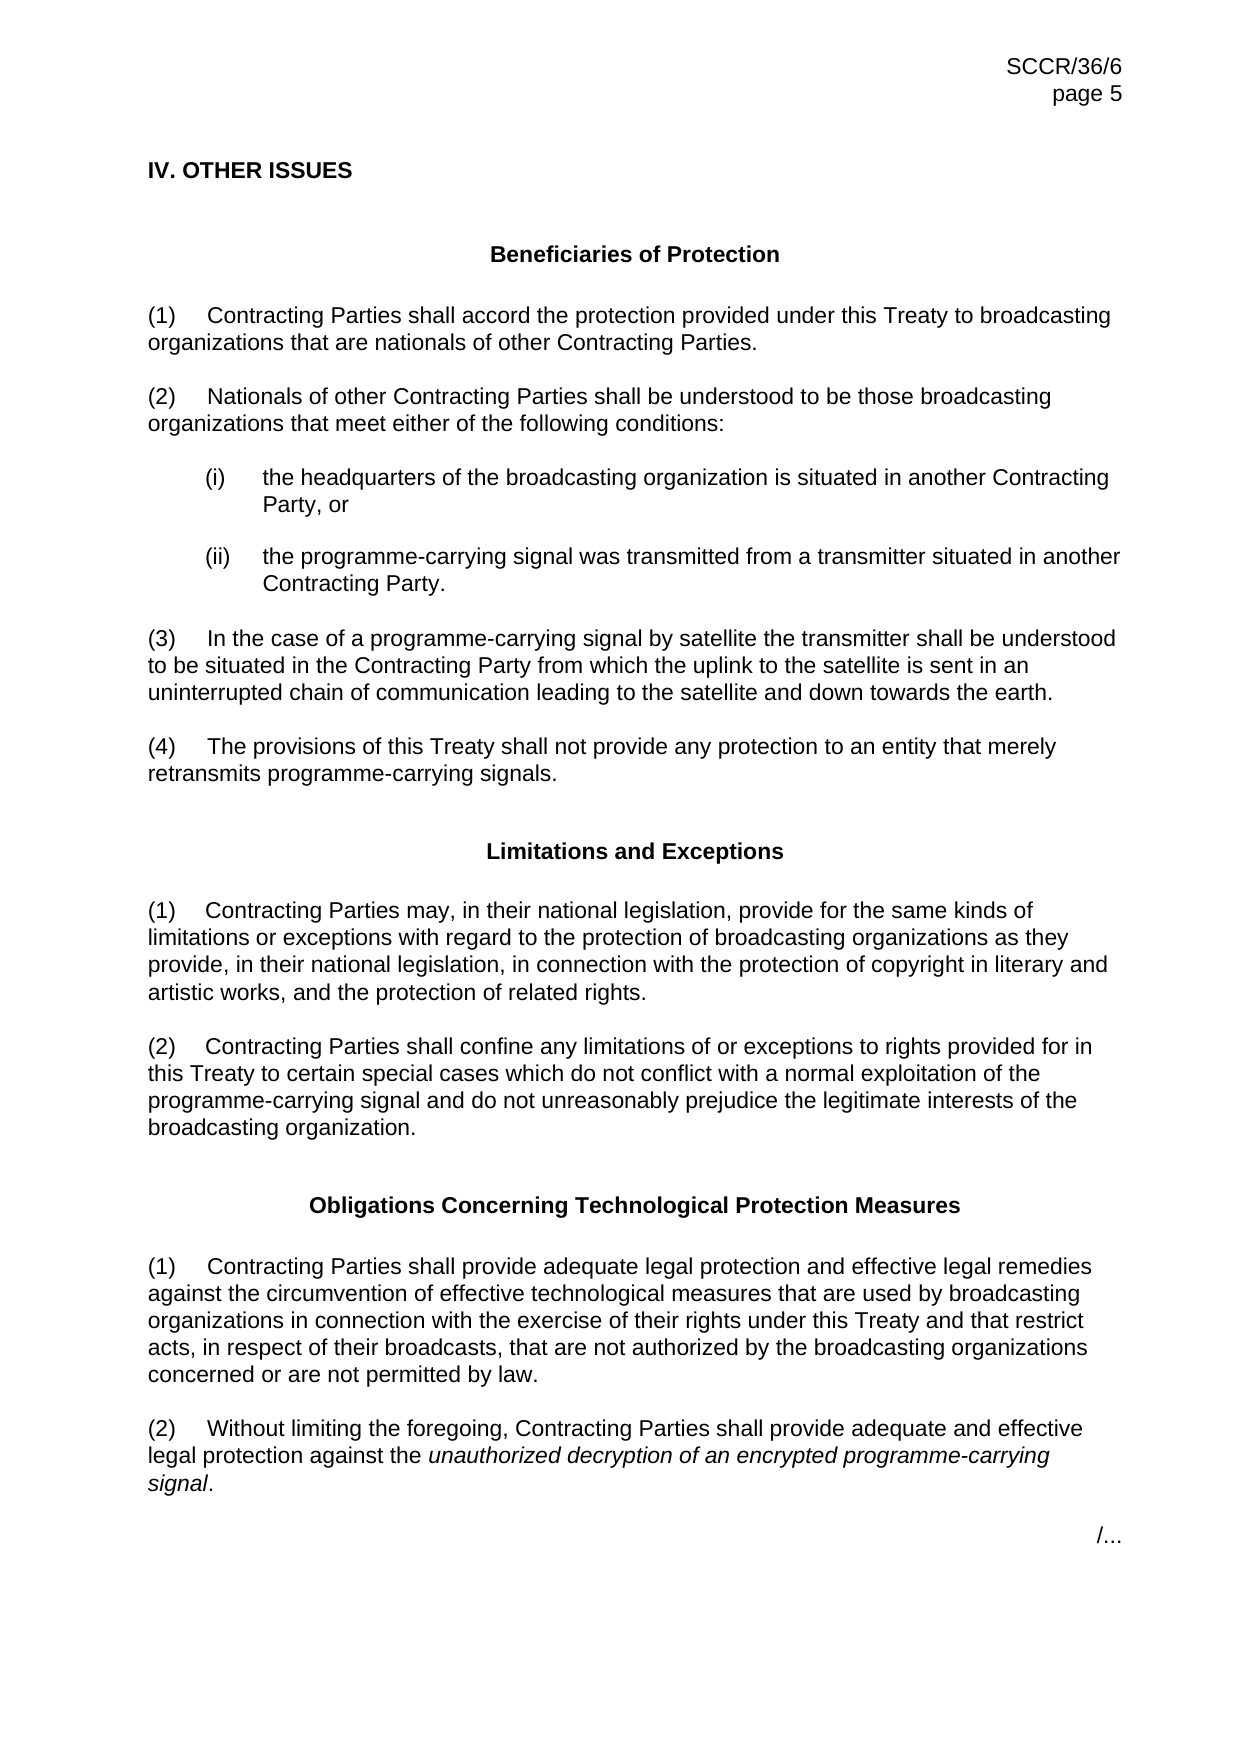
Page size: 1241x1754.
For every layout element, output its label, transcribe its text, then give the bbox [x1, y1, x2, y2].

text (1) Contracting Parties shall provide adequate legal protection and effective legal remedies against the circumvention of effective technological measures that are used by broadcasting organizations in connection with the exercise of their rights under this Treaty and that restrict acts, in respect of their broadcasts, that are not authorized by the broadcasting organizations concerned or are not permitted by law. [148, 1252, 1122, 1387]
text (3) In the case of a programme-carrying signal by satellite the transmitter shall be understood to be situated in the Contracting Party from which the uplink to the satellite is sent in an uninterrupted chain of communication leading to the satellite and down towards the earth. [148, 624, 1122, 705]
text (2) Without limiting the foregoing, Contracting Parties shall provide adequate and effective legal protection against the unauthorized decryption of an encrypted programme-carrying signal. [148, 1414, 1122, 1496]
subtitle IV. OTHER ISSUES [148, 157, 1122, 183]
text (1) Contracting Parties may, in their national legislation, provide for the same kinds of limitations or exceptions with regard to the protection of broadcasting organizations as they provide, in their national legislation, in connection with the protection of copyright in literary and artistic works, and the protection of related rights. [148, 897, 1122, 1005]
subtitle Beneficiaries of Protection [148, 241, 1122, 267]
text /... [148, 1521, 1122, 1548]
subtitle Obligations Concerning Technological Protection Measures [148, 1192, 1122, 1219]
text (2) Nationals of other Contracting Parties shall be understood to be those broadcasting organizations that meet either of the following conditions: [148, 382, 1122, 436]
text (1) Contracting Parties shall accord the protection provided under this Treaty to broadcasting organizations that are nationals of other Contracting Parties. [148, 301, 1122, 355]
text (2) Contracting Parties shall confine any limitations of or exceptions to rights provided for in this Treaty to certain special cases which do not conflict with a normal exploitation of the programme-carrying signal and do not unreasonably prejudice the legitimate interests of the broadcasting organization. [148, 1032, 1122, 1140]
text (4) The provisions of this Treaty shall not provide any protection to an entity that merely retransmits programme-carrying signals. [148, 732, 1122, 786]
subtitle Limitations and Exceptions [148, 838, 1122, 864]
text (ii) the programme-carrying signal was transmitted from a transmitter situated in another Contracting Party. [205, 542, 1122, 597]
text (i) the headquarters of the broadcasting organization is situated in another Contracting Party, or [205, 463, 1122, 517]
